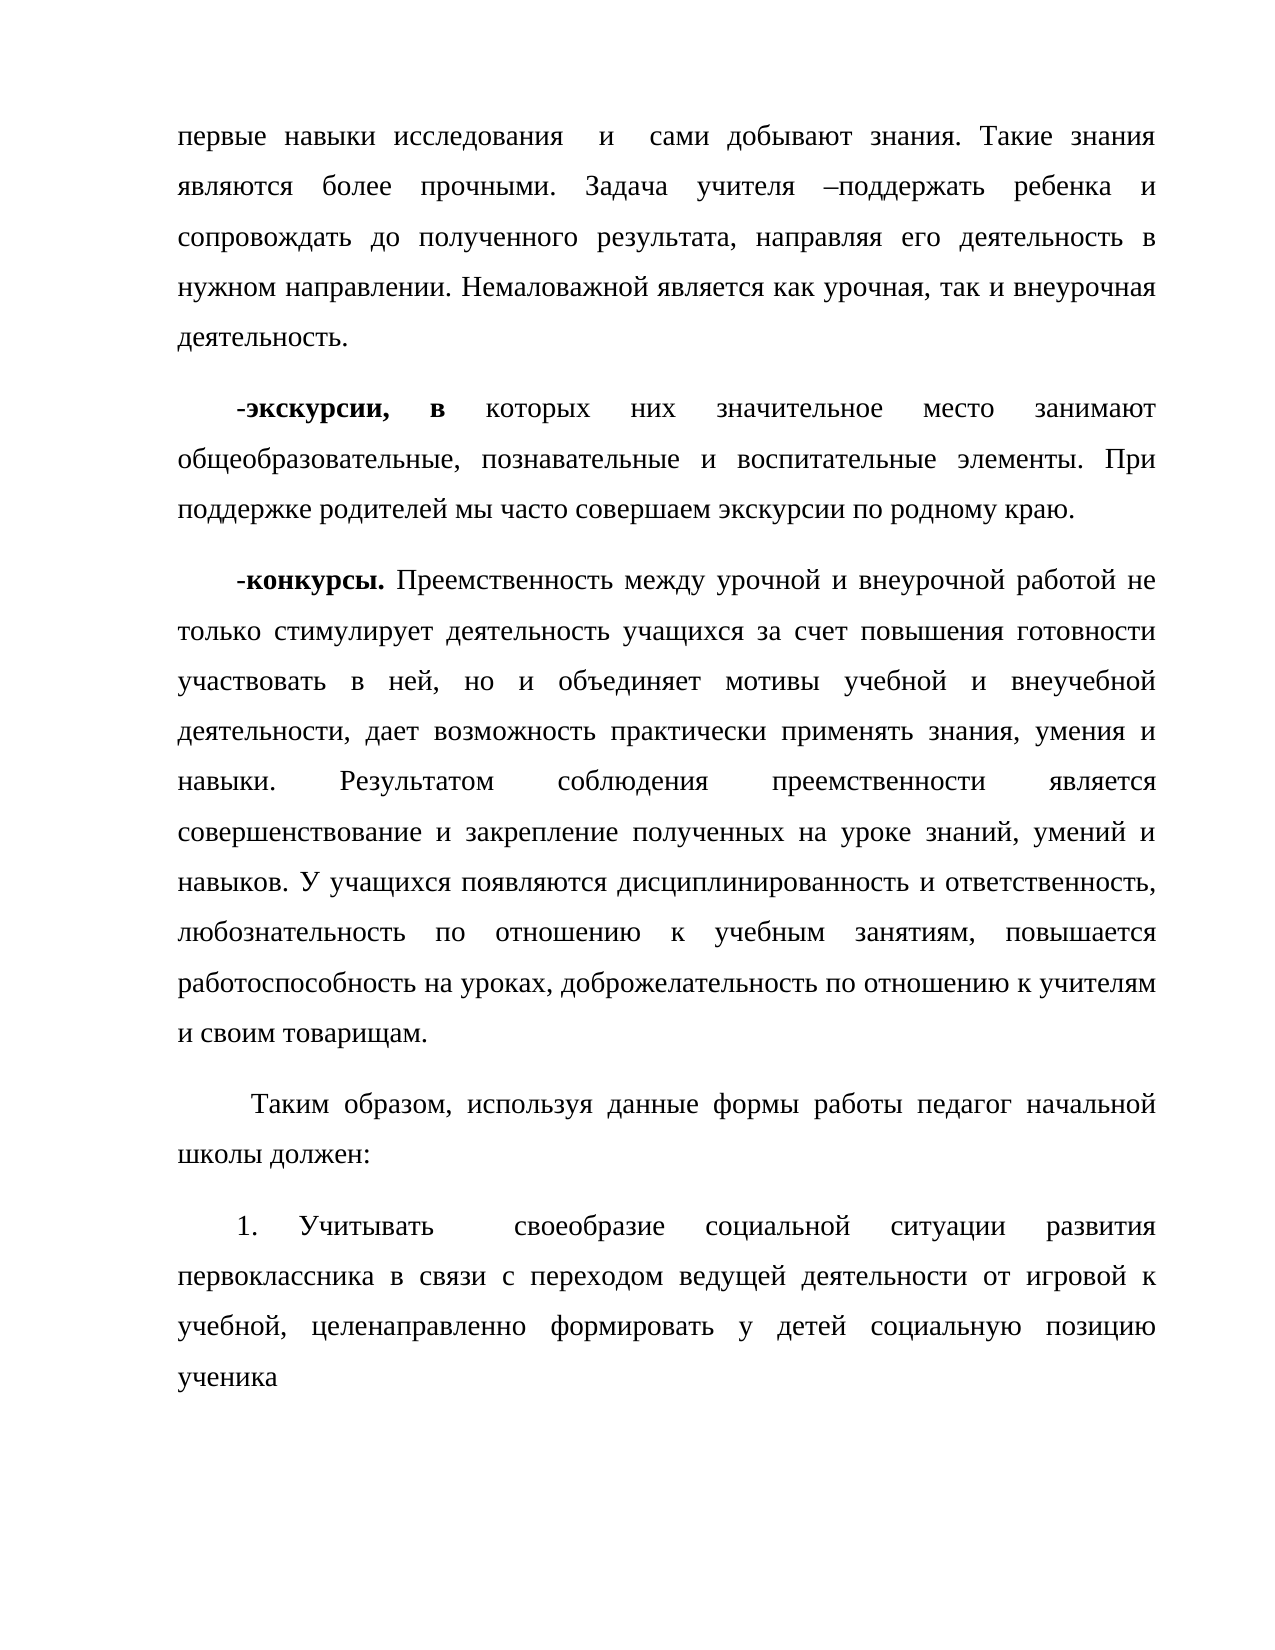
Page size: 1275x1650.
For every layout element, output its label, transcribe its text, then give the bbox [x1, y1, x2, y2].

text Таким образом, используя данные формы работы педагог начальной школы должен: [177, 1086, 1157, 1170]
text -конкурсы. Преемственность между урочной и внеурочной работой не только стимулирует деятельность учащихся за счет повышения готовности участвовать в ней, но и объединяет мотивы учебной и внеучебной деятельности, дает возможность практически применять знания, умения и навыки. Результатом соблюдения преемственности является совершенствование и закрепление полученных на уроке знаний, умений и навыков. У учащихся появляются дисциплинированность и ответственность, любознательность по отношению к учебным занятиям, повышается работоспособность на уроках, доброжелательность по отношению к учителям и своим товарищам. [177, 562, 1157, 1049]
text -экскурсии, в которых них значительное место занимают общеобразовательные, познавательные и воспитательные элементы. При поддержке родителей мы часто совершаем экскурсии по родному краю. [177, 391, 1157, 525]
list 1. Учитывать своеобразие социальной ситуации развития первоклассника в связи с переходом ведущей деятельности от игровой к учебной, целенаправленно формировать у детей социальную позицию ученика [177, 1208, 1157, 1392]
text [177, 118, 1157, 353]
